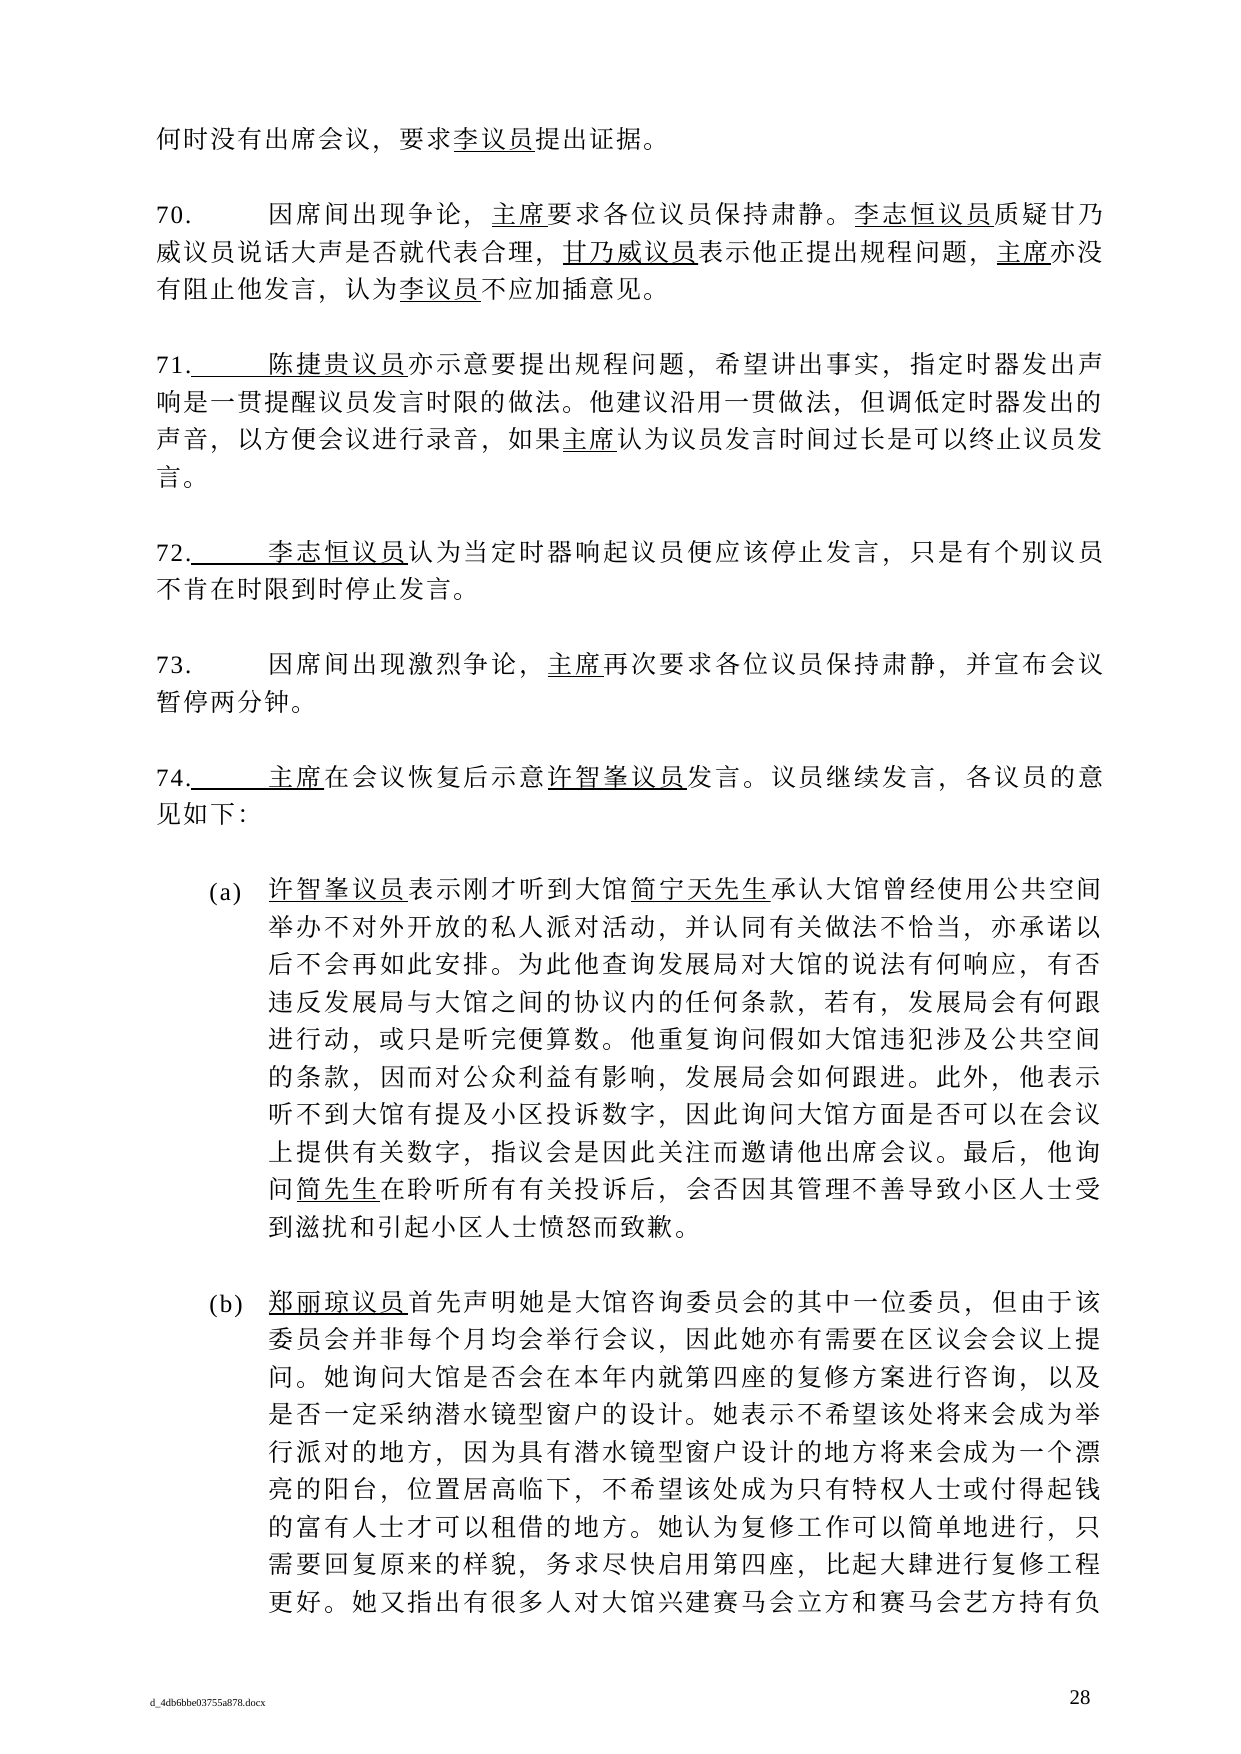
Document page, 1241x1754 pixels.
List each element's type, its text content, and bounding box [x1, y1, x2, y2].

table_cell 主席在会议恢复后示意许智峯议员发言。议员继续发言，各议员的意见如下： [153, 756, 1106, 868]
table_cell 许智峯议员表示刚才听到大馆简宁天先生承认大馆曾经使用公共空间举办不对外开放的私人派对活动，并认同有关做法不恰当，亦承诺以后不会再如此安排。为此他查询发展局对大馆的说法有何响应，有否违反发展局与大馆之间的协议内的任何条款，若有，发展局会有何跟进行动，或只是听完便算数。他重复询问假如大馆违犯涉及公共空间的条款，因而对公众利益有影响，发展局会如何跟进。此外，他表示听不到大馆有提及小区投诉数字，因此询问大馆方面是否可以在会议上提供有关数字，指议会是因此关注而邀请他出席会议。最后，他询问简先生在聆听所有有关投诉后，会否因其管理不善导致小区人士受到滋扰和引起小区人士愤怒而致歉。 [266, 868, 1106, 1281]
table_cell 陈捷贵议员亦示意要提出规程问题，希望讲出事实，指定时器发出声响是一贯提醒议员发言时限的做法。他建议沿用一贯做法，但调低定时器发出的声音，以方便会议进行录音，如果主席认为议员发言时间过长是可以终止议员发言。 [153, 343, 1106, 531]
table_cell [153, 118, 1106, 193]
table_cell 李志恒议员认为当定时器响起议员便应该停止发言，只是有个别议员不肯在时限到时停止发言。 [153, 531, 1106, 643]
table_cell 因席间出现激烈争论，主席再次要求各位议员保持肃静，并宣布会议暂停两分钟。 [153, 643, 1106, 756]
table_cell (a) [153, 868, 266, 1281]
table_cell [266, 1281, 1106, 1618]
table_cell 因席间出现争论，主席要求各位议员保持肃静。李志恒议员质疑甘乃威议员说话大声是否就代表合理，甘乃威议员表示他正提出规程问题，主席亦没有阻止他发言，认为李议员不应加插意见。 [153, 193, 1106, 343]
table_cell (b) [153, 1281, 266, 1618]
